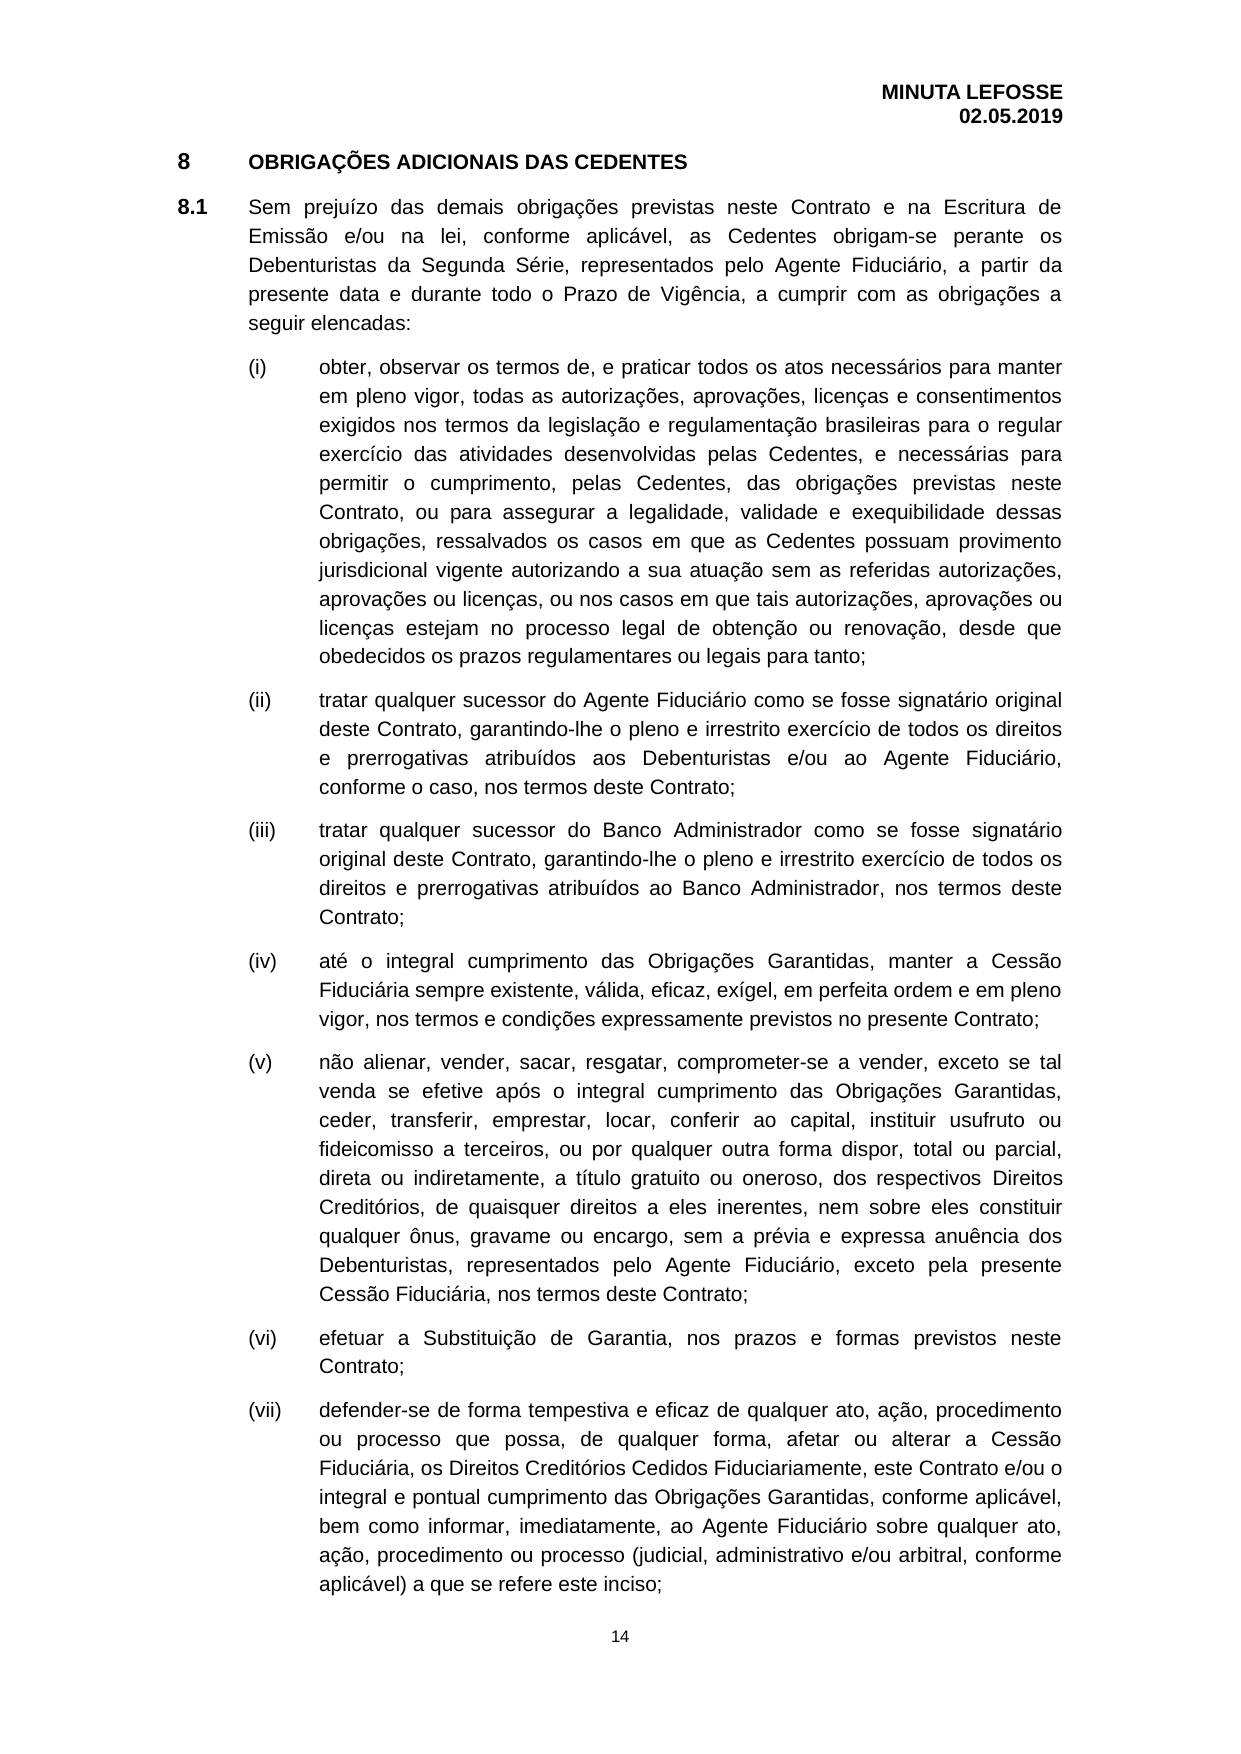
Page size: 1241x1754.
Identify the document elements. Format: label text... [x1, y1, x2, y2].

text tratar qualquer sucessor do Agente Fiduciário como se fosse signatário original deste Contrato, garantindo-lhe o pleno e irrestrito exercício de todos os direitos e prerrogativas atribuídos aos Debenturistas e/ou ao Agente Fiduciário, conforme o caso, nos termos deste Contrato; [248, 688, 1063, 799]
text defender-se de forma tempestiva e eficaz de qualquer ato, ação, procedimento ou processo que possa, de qualquer forma, afetar ou alterar a Cessão Fiduciária, os Direitos Creditórios Cedidos Fiduciariamente, este Contrato e/ou o integral e pontual cumprimento das Obrigações Garantidas, conforme aplicável, bem como informar, imediatamente, ao Agente Fiduciário sobre qualquer ato, ação, procedimento ou processo (judicial, administrativo e/ou arbitral, conforme aplicável) a que se refere este inciso; [248, 1398, 1063, 1596]
text até o integral cumprimento das Obrigações Garantidas, manter a Cessão Fiduciária sempre existente, válida, eficaz, exígel, em perfeita ordem e em pleno vigor, nos termos e condições expressamente previstos no presente Contrato; [248, 949, 1063, 1031]
text efetuar a Substituição de Garantia, nos prazos e formas previstos neste Contrato; [248, 1325, 1063, 1378]
text Sem prejuízo das demais obrigações previstas neste Contrato e na Escritura de Emissão e/ou na lei, conforme aplicável, as Cedentes obrigam-se perante os Debenturistas da Segunda Série, representados pelo Agente Fiduciário, a partir da presente data e durante todo o Prazo de Vigência, a cumprir com as obrigações a seguir elencadas: [177, 194, 1063, 335]
text tratar qualquer sucessor do Banco Administrador como se fosse signatário original deste Contrato, garantindo-lhe o pleno e irrestrito exercício de todos os direitos e prerrogativas atribuídos ao Banco Administrador, nos termos deste Contrato; [248, 818, 1063, 929]
text não alienar, vender, sacar, resgatar, comprometer-se a vender, exceto se tal venda se efetive após o integral cumprimento das Obrigações Garantidas, ceder, transferir, emprestar, locar, conferir ao capital, instituir usufruto ou fideicomisso a terceiros, ou por qualquer outra forma dispor, total ou parcial, direta ou indiretamente, a título gratuito ou oneroso, dos respectivos Direitos Creditórios, de quaisquer direitos a eles inerentes, nem sobre eles constituir qualquer ônus, gravame ou encargo, sem a prévia e expressa anuência dos Debenturistas, representados pelo Agente Fiduciário, exceto pela presente Cessão Fiduciária, nos termos deste Contrato; [248, 1050, 1063, 1306]
text obter, observar os termos de, e praticar todos os atos necessários para manter em pleno vigor, todas as autorizações, aprovações, licenças e consentimentos exigidos nos termos da legislação e regulamentação brasileiras para o regular exercício das atividades desenvolvidas pelas Cedentes, e necessárias para permitir o cumprimento, pelas Cedentes, das obrigações previstas neste Contrato, ou para assegurar a legalidade, validade e exequibilidade dessas obrigações, ressalvados os casos em que as Cedentes possuam provimento jurisdicional vigente autorizando a sua atuação sem as referidas autorizações, aprovações ou licenças, ou nos casos em que tais autorizações, aprovações ou licenças estejam no processo legal de obtenção ou renovação, desde que obedecidos os prazos regulamentares ou legais para tanto; [248, 355, 1063, 668]
text OBRIGAÇÕES ADICIONAIS DAS CEDENTES [177, 148, 1063, 174]
